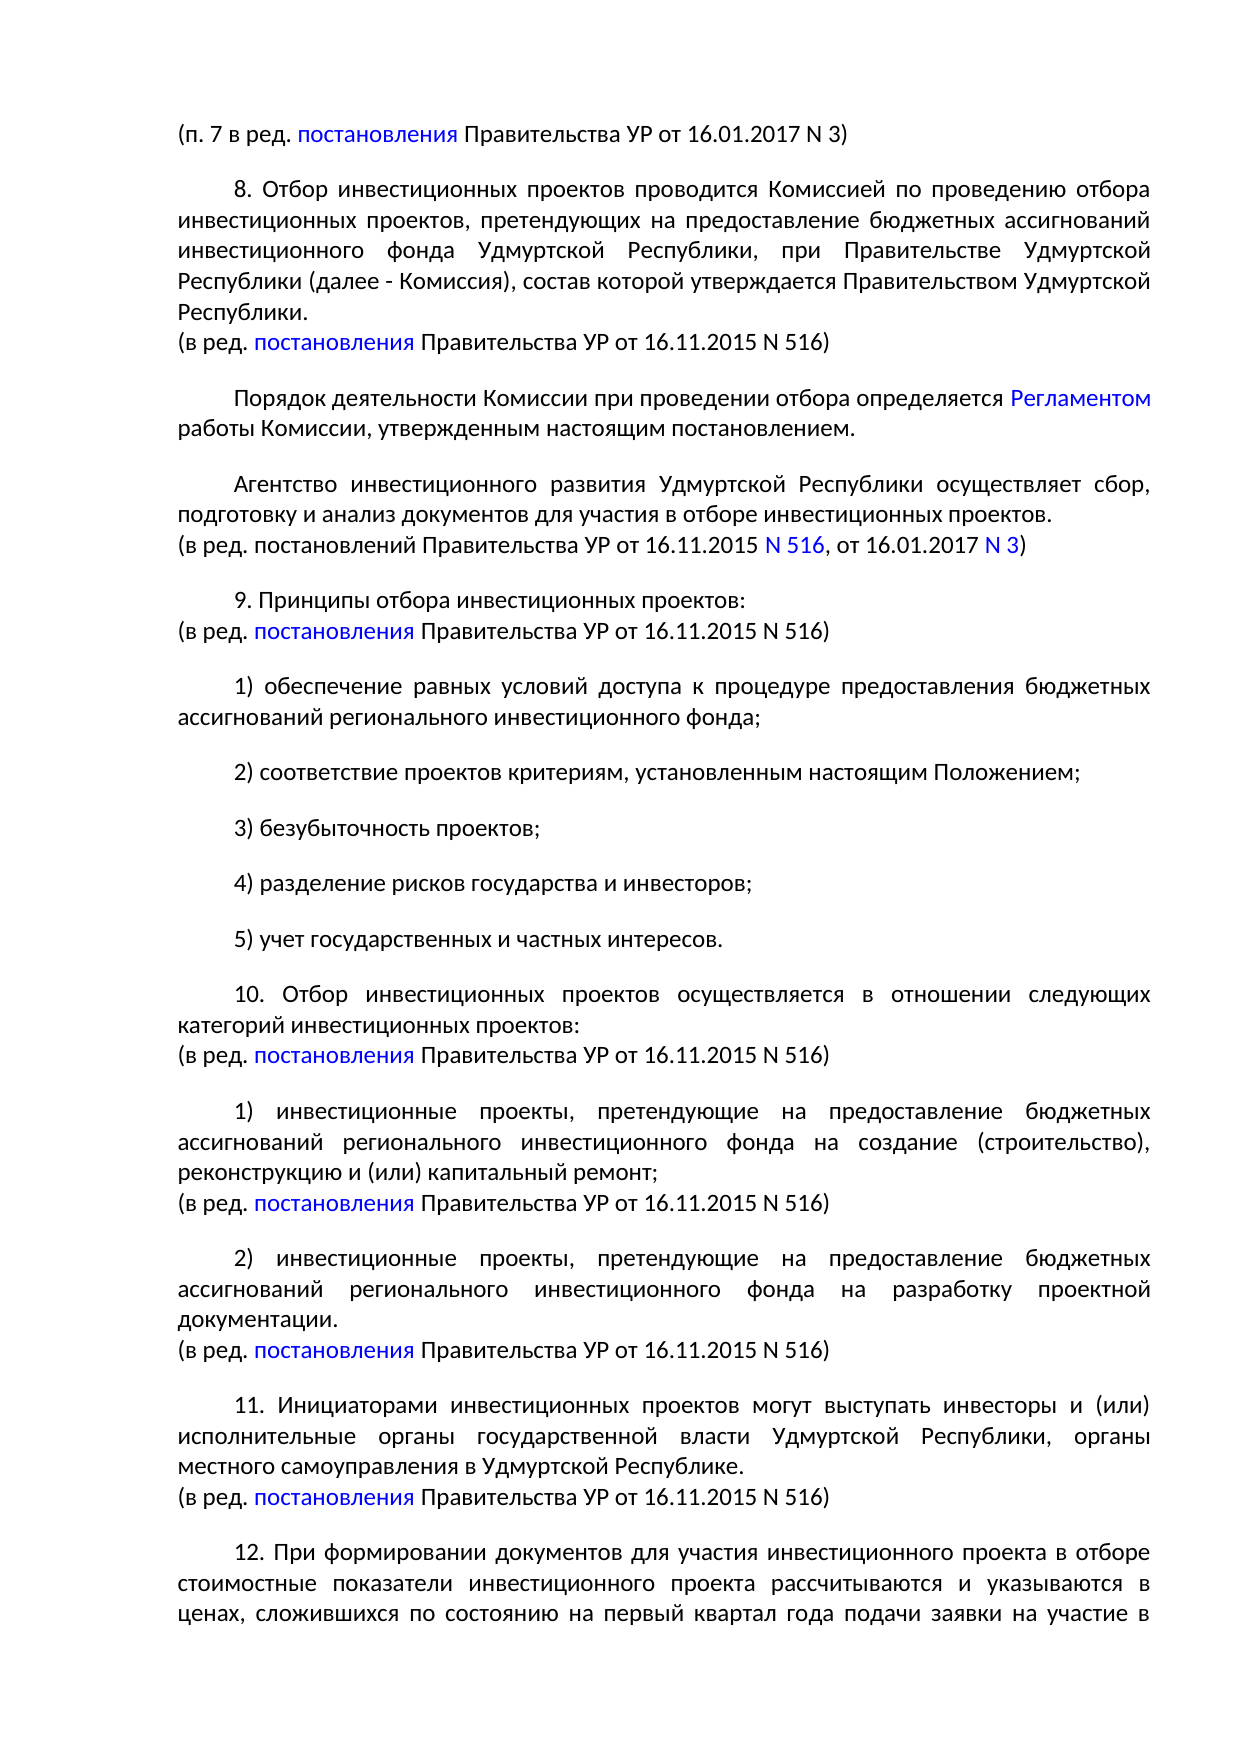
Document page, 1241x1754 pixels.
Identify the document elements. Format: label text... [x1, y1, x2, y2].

text 5) учет государственных и частных интересов. [177, 923, 1152, 953]
text (в ред. постановления Правительства УР от 16.11.2015 N 516) [177, 326, 1152, 357]
text (в ред. постановления Правительства УР от 16.11.2015 N 516) [177, 615, 1152, 645]
text 2) соответствие проектов критериям, установленным настоящим Положением; [177, 756, 1152, 787]
text 4) разделение рисков государства и инвесторов; [177, 867, 1152, 898]
text (в ред. постановления Правительства УР от 16.11.2015 N 516) [177, 1481, 1152, 1511]
text (в ред. постановления Правительства УР от 16.11.2015 N 516) [177, 1039, 1152, 1070]
text 11. Инициаторами инвестиционных проектов могут выступать инвесторы и (или) исполнительные органы государственной власти Удмуртской Республики, органы местного самоуправления в Удмуртской Республике. [177, 1389, 1152, 1481]
text (в ред. постановлений Правительства УР от 16.11.2015 N 516, от 16.01.2017 N 3) [177, 529, 1152, 559]
text (в ред. постановления Правительства УР от 16.11.2015 N 516) [177, 1187, 1152, 1217]
text 1) обеспечение равных условий доступа к процедуре предоставления бюджетных ассигнований регионального инвестиционного фонда; [177, 670, 1152, 731]
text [177, 1536, 1152, 1628]
text 9. Принципы отбора инвестиционных проектов: [177, 584, 1152, 615]
text 8. Отбор инвестиционных проектов проводится Комиссией по проведению отбора инвестиционных проектов, претендующих на предоставление бюджетных ассигнований инвестиционного фонда Удмуртской Республики, при Правительстве Удмуртской Республики (далее - Комиссия), состав которой утверждается Правительством Удмуртской Республики. [177, 174, 1152, 326]
text 1) инвестиционные проекты, претендующие на предоставление бюджетных ассигнований регионального инвестиционного фонда на создание (строительство), реконструкцию и (или) капитальный ремонт; [177, 1095, 1152, 1187]
text Агентство инвестиционного развития Удмуртской Республики осуществляет сбор, подготовку и анализ документов для участия в отборе инвестиционных проектов. [177, 468, 1152, 529]
text Порядок деятельности Комиссии при проведении отбора определяется Регламентом работы Комиссии, утвержденным настоящим постановлением. [177, 382, 1152, 443]
text (п. 7 в ред. постановления Правительства УР от 16.01.2017 N 3) [177, 118, 1152, 149]
text (в ред. постановления Правительства УР от 16.11.2015 N 516) [177, 1334, 1152, 1364]
text 3) безубыточность проектов; [177, 812, 1152, 842]
text 2) инвестиционные проекты, претендующие на предоставление бюджетных ассигнований регионального инвестиционного фонда на разработку проектной документации. [177, 1242, 1152, 1334]
text 10. Отбор инвестиционных проектов осуществляется в отношении следующих категорий инвестиционных проектов: [177, 978, 1152, 1039]
